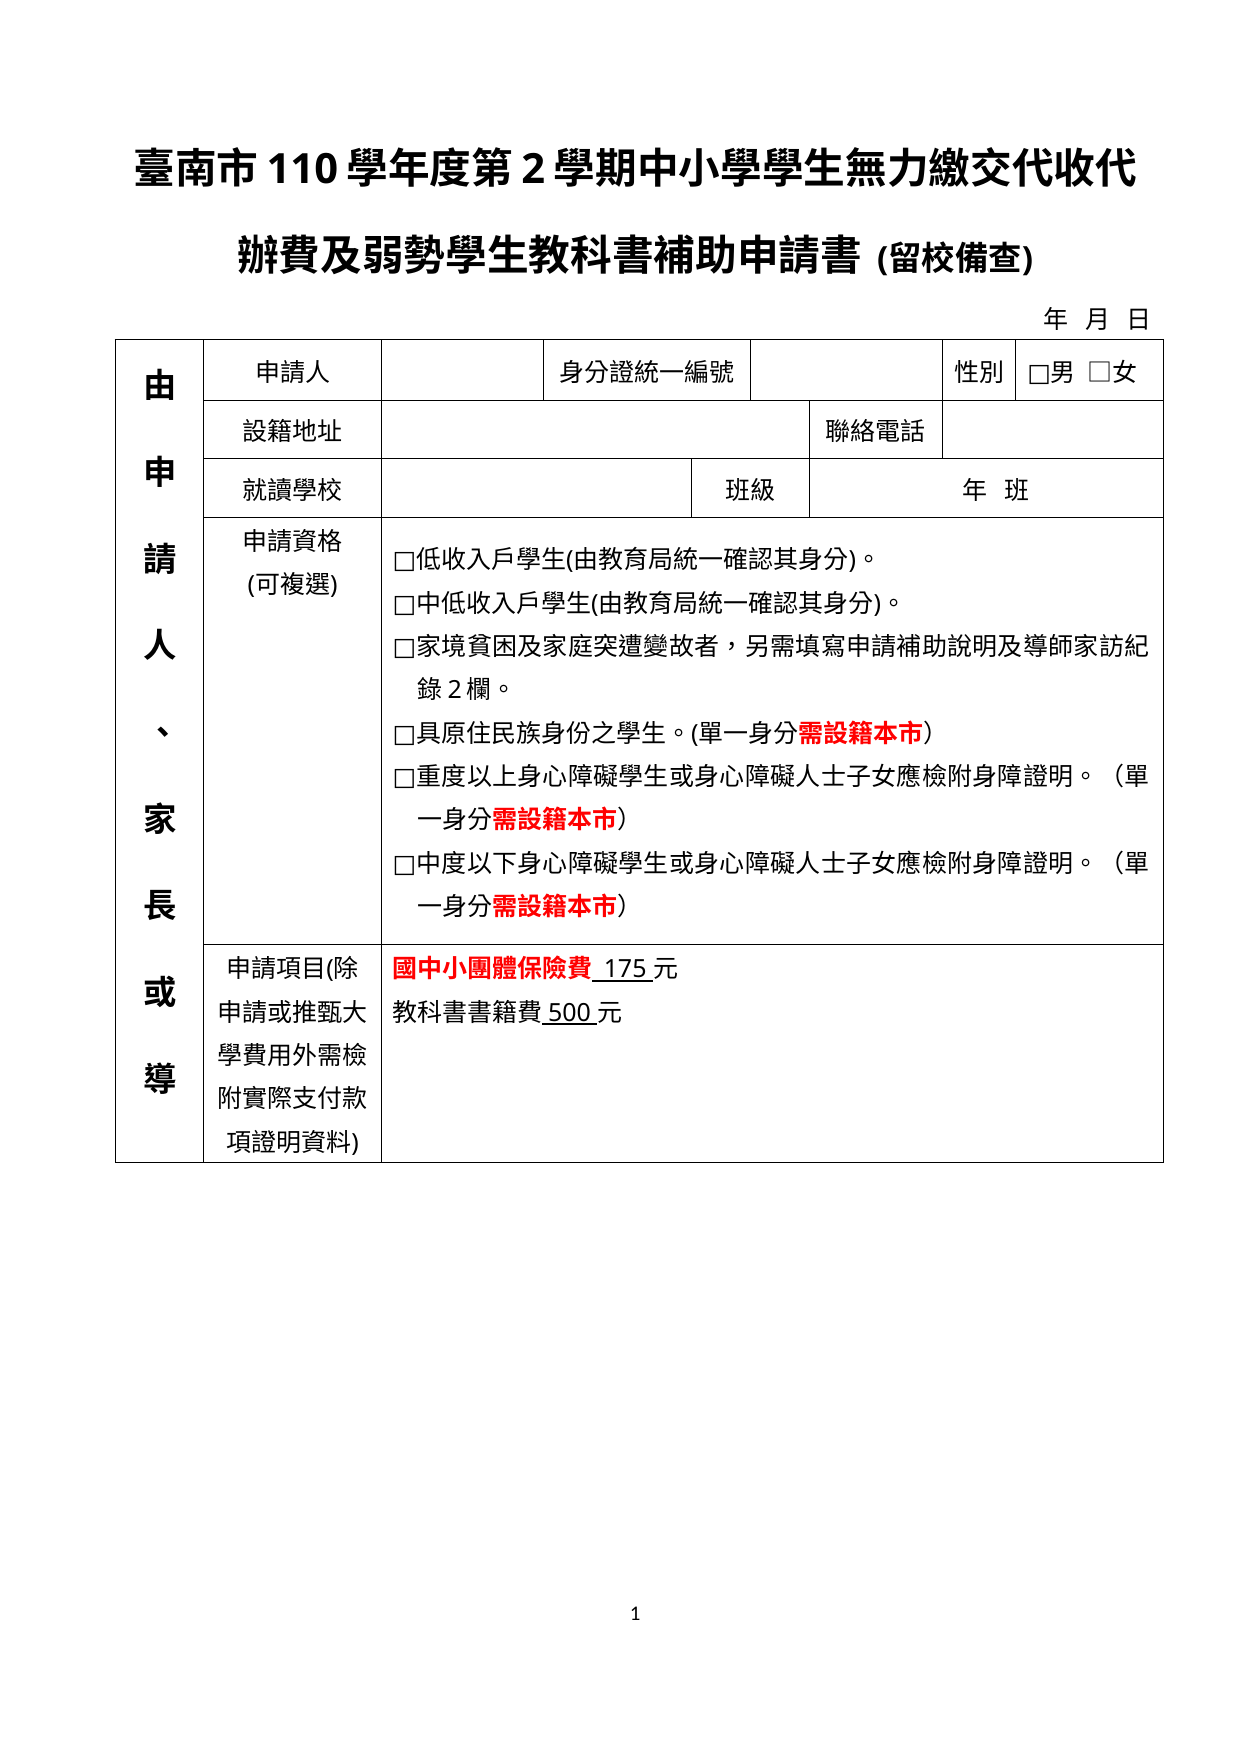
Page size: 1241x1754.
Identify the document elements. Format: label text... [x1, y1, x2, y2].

table_cell □低收入戶學生(由教育局統一確認其身分)。 □中低收入戶學生(由教育局統一確認其身分)。 □家境貧困及家庭突遭變故者，另需填寫申請補助說明及導師家訪紀錄2欄。 □具原住民族身份之學生。(單一身分需設籍本市） □重度以上身心障礙學生或身心障礙人士子女應檢附身障證明。（單一身分需設籍本市） □中度以下身心障礙學生或身心障礙人士子女應檢附身障證明。（單一身分需設籍本市） [382, 518, 1163, 944]
text 臺南市110學年度第2學期中小學學生無力繳交代收代辦費及弱勢學生教科書補助申請書 (留校備查) [118, 122, 1152, 296]
table_cell 申請項目(除申請或推甄大學費用外需檢附實際支付款項證明資料) [204, 945, 381, 1162]
table_cell 國中小團體保險費 175 元 教科書書籍費 500 元 [382, 945, 1163, 1162]
table_cell [943, 401, 1163, 458]
table_header [751, 340, 942, 400]
table_header 申請人 [204, 340, 381, 400]
table_cell 就讀學校 [204, 459, 381, 517]
table_cell 設籍地址 [204, 401, 381, 458]
table_cell 申請資格 (可複選) [204, 518, 381, 944]
table_header 身分證統一編號 [544, 340, 750, 400]
table_cell 班級 [692, 459, 809, 517]
table_header [382, 340, 543, 400]
table_header □男 □女 [1016, 340, 1163, 400]
table_header 性別 [943, 340, 1015, 400]
table_header 由 申 請 人 、 家 長 或 導 師 填 寫 [116, 340, 203, 1162]
table_cell 年 班 [810, 459, 1163, 517]
text 年 月 日 [118, 296, 1152, 339]
table_cell [382, 459, 691, 517]
table_cell [382, 401, 809, 458]
table_cell 聯絡電話 [810, 401, 942, 458]
